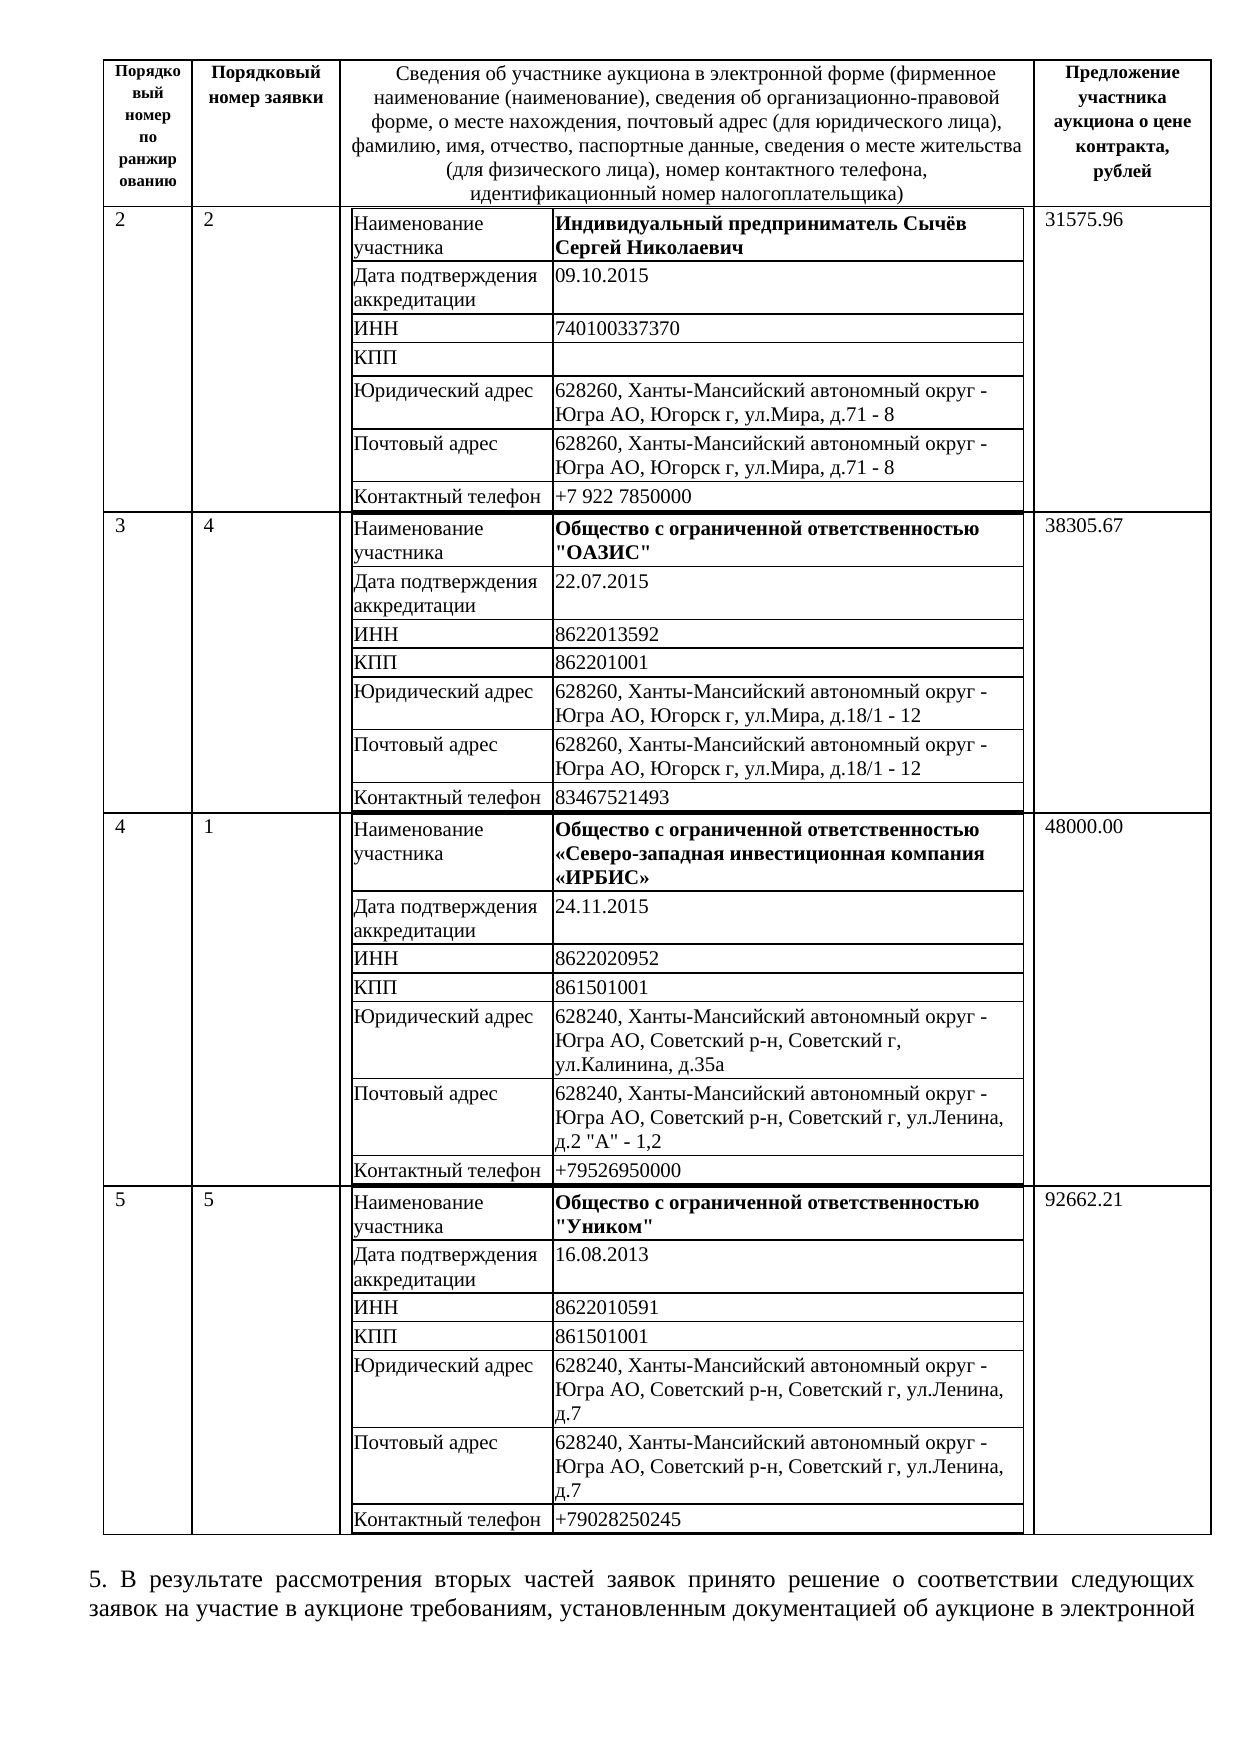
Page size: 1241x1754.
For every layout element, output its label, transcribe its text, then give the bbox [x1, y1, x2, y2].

table_cell [341, 207, 352, 511]
table_cell [353, 815, 552, 890]
table_cell [554, 945, 1023, 972]
table_cell [353, 515, 552, 566]
table_cell [353, 482, 552, 510]
table_cell [554, 1294, 1023, 1321]
table_cell [353, 1002, 552, 1078]
table_cell 92662.21 [1035, 1187, 1210, 1534]
table_cell [554, 783, 1023, 810]
table_header Предложение участника аукциона о цене контракта, рублей [1035, 61, 1210, 206]
table_cell [353, 620, 552, 647]
table_cell [353, 1156, 552, 1183]
table_cell [353, 1241, 552, 1292]
table_cell [554, 1351, 1023, 1427]
table_cell [554, 649, 1023, 676]
table_cell [554, 1079, 1023, 1155]
table_cell [1024, 513, 1033, 812]
table_cell [353, 783, 552, 810]
table_cell [341, 513, 351, 812]
table_cell 1 [193, 814, 339, 1185]
table_cell [353, 1079, 552, 1155]
table_cell [353, 649, 552, 676]
table_cell [353, 892, 552, 943]
table_cell [353, 430, 552, 481]
table_cell [341, 814, 351, 1185]
table_cell [554, 209, 1023, 260]
table_cell [554, 1505, 1023, 1532]
table_cell [353, 678, 552, 729]
table_cell 31575.96 [1035, 207, 1210, 511]
table_cell [554, 1188, 1023, 1239]
table_cell [353, 1294, 552, 1321]
table_cell [353, 945, 552, 972]
table_cell [554, 567, 1023, 619]
table_header Порядковый номер по ранжированию [104, 61, 191, 206]
table_cell 38305.67 [1035, 513, 1210, 812]
table_cell [554, 678, 1023, 729]
table_cell [353, 209, 552, 260]
table_cell [353, 1322, 552, 1350]
table_header Порядковый номер заявки [193, 61, 339, 206]
table_cell 5 [193, 1187, 339, 1534]
table_cell [353, 377, 552, 428]
table_cell [353, 730, 552, 782]
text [89, 1564, 1196, 1622]
table_cell 3 [104, 513, 191, 812]
table_cell 48000.00 [1035, 814, 1210, 1185]
table_cell [554, 482, 1023, 510]
table_cell [353, 567, 552, 619]
table_cell [554, 377, 1023, 428]
table_cell [1024, 814, 1033, 1185]
table_cell [554, 1156, 1023, 1183]
table_cell [353, 974, 552, 1001]
table_cell [554, 315, 1023, 342]
table_cell [554, 430, 1023, 481]
table_cell 2 [193, 207, 339, 511]
table_cell 4 [104, 814, 191, 1185]
table_cell [554, 892, 1023, 943]
table_cell [353, 1351, 552, 1427]
table_cell [341, 1187, 351, 1534]
table_cell [554, 730, 1023, 782]
table_cell [554, 515, 1023, 566]
table_cell [353, 1188, 552, 1239]
table_header Сведения об участнике аукциона в электронной форме (фирменное наименование (наименование), сведения об организационно-правовой форме, о месте нахождения, почтовый адрес (для юридического лица), фамилию, имя, отчество, паспортные данные, сведения о месте жительства (для физического лица), номер контактного телефона, идентификационный номер налогоплательщика) [341, 61, 1033, 206]
table_cell [353, 262, 552, 313]
table_cell [554, 1241, 1023, 1292]
table_cell [554, 1002, 1023, 1078]
table_cell [353, 1428, 552, 1503]
table_cell [554, 1428, 1023, 1503]
table_cell [554, 262, 1023, 313]
table_cell [554, 974, 1023, 1001]
table_cell [554, 1322, 1023, 1350]
table_cell [554, 620, 1023, 647]
table_cell [353, 315, 552, 342]
table_cell [353, 1505, 552, 1532]
table_cell 2 [104, 207, 191, 511]
table_cell [1024, 207, 1033, 511]
table_cell [554, 343, 1023, 375]
table_cell 4 [193, 513, 339, 812]
table_cell 5 [104, 1187, 191, 1534]
table_cell [1024, 1187, 1033, 1534]
table_cell [353, 343, 552, 375]
table_cell [554, 815, 1023, 890]
